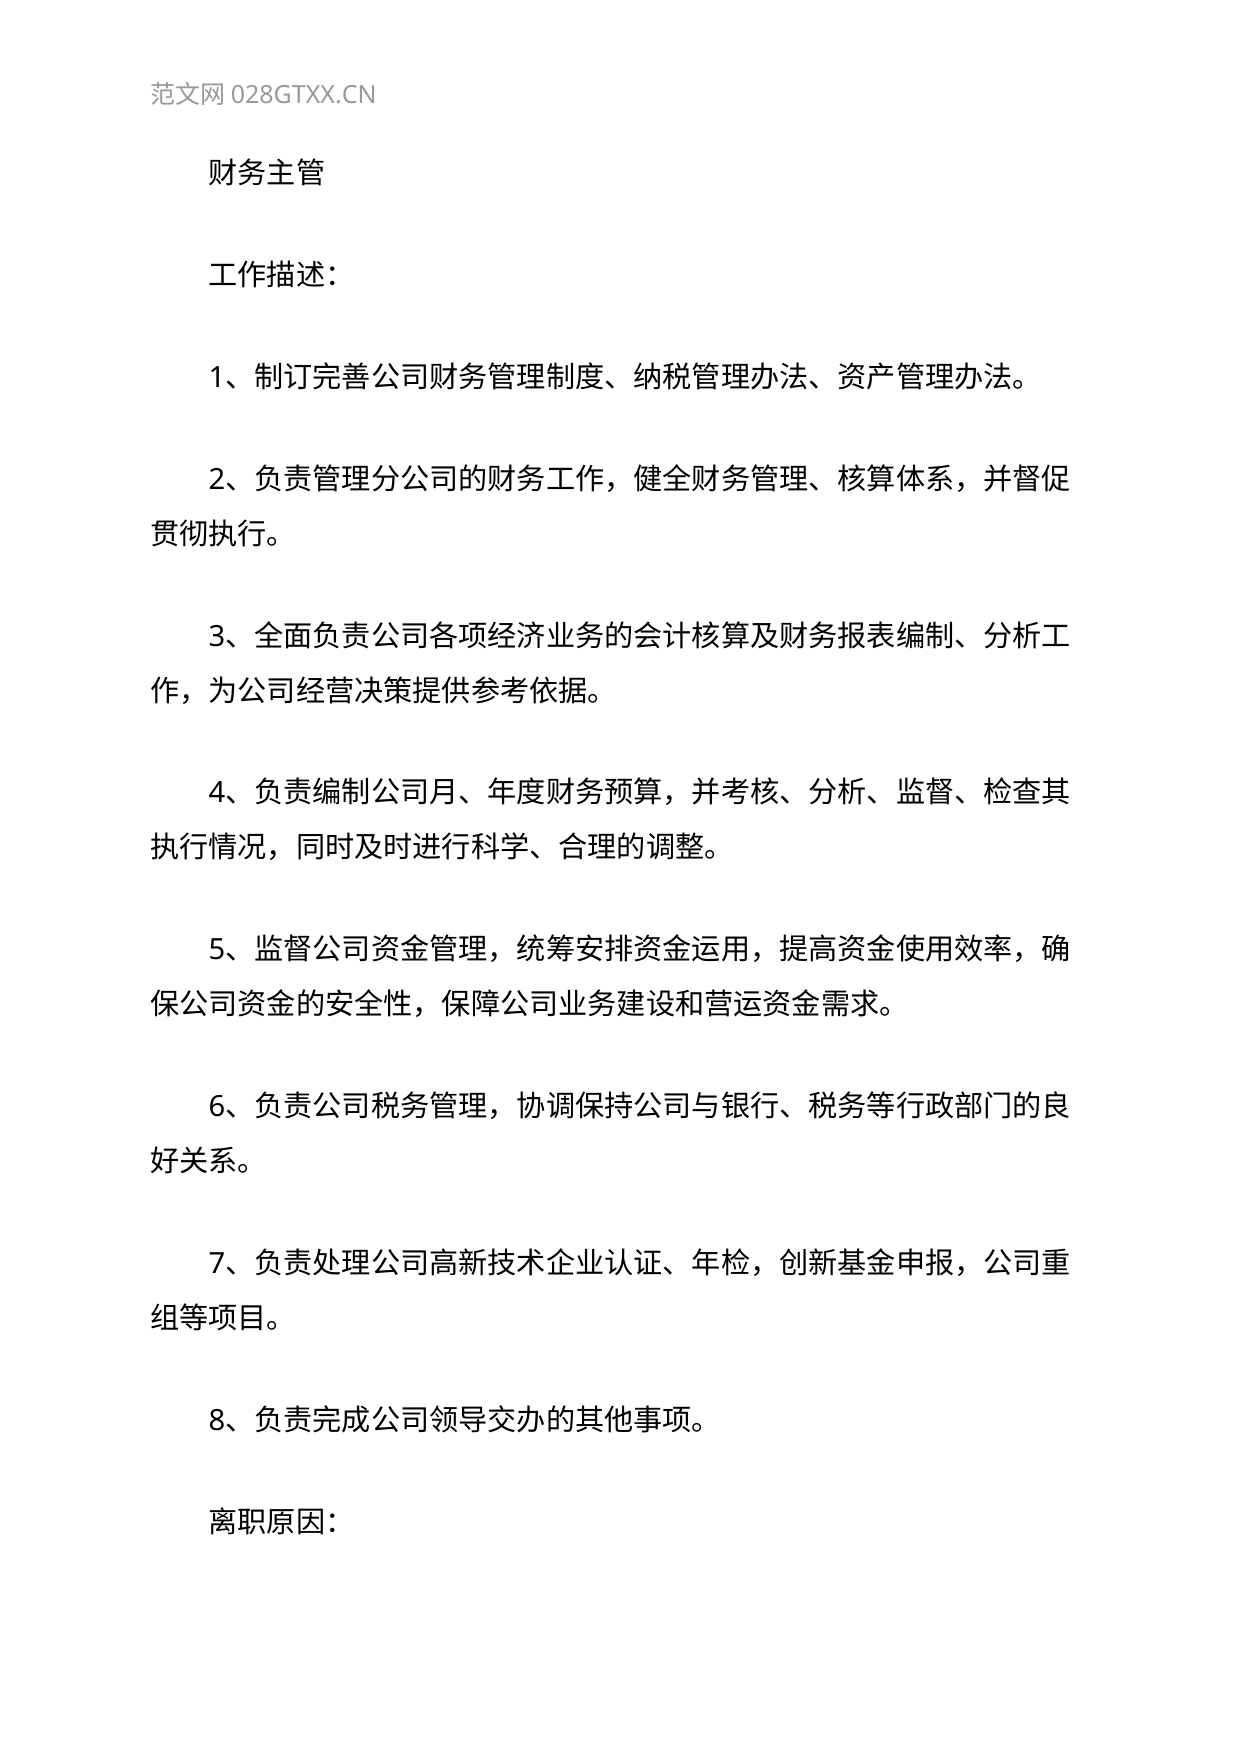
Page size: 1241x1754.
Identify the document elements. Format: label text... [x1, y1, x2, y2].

text 3、全面负责公司各项经济业务的会计核算及财务报表编制、分析工作，为公司经营决策提供参考依据。 [150, 612, 1090, 709]
text 离职原因： [150, 1498, 1090, 1540]
text 8、负责完成公司领导交办的其他事项。 [150, 1396, 1090, 1438]
text 1、制订完善公司财务管理制度、纳税管理办法、资产管理办法。 [150, 353, 1090, 396]
text 2、负责管理分公司的财务工作，健全财务管理、核算体系，并督促贯彻执行。 [150, 456, 1090, 553]
text 5、监督公司资金管理，统筹安排资金运用，提高资金使用效率，确保公司资金的安全性，保障公司业务建设和营运资金需求。 [150, 926, 1090, 1023]
text 4、负责编制公司月、年度财务预算，并考核、分析、监督、检查其执行情况，同时及时进行科学、合理的调整。 [150, 769, 1090, 866]
text 财务主管 [150, 150, 1090, 192]
text 6、负责公司税务管理，协调保持公司与银行、税务等行政部门的良好关系。 [150, 1083, 1090, 1180]
text 7、负责处理公司高新技术企业认证、年检，创新基金申报，公司重组等项目。 [150, 1239, 1090, 1337]
text 工作描述： [150, 252, 1090, 294]
